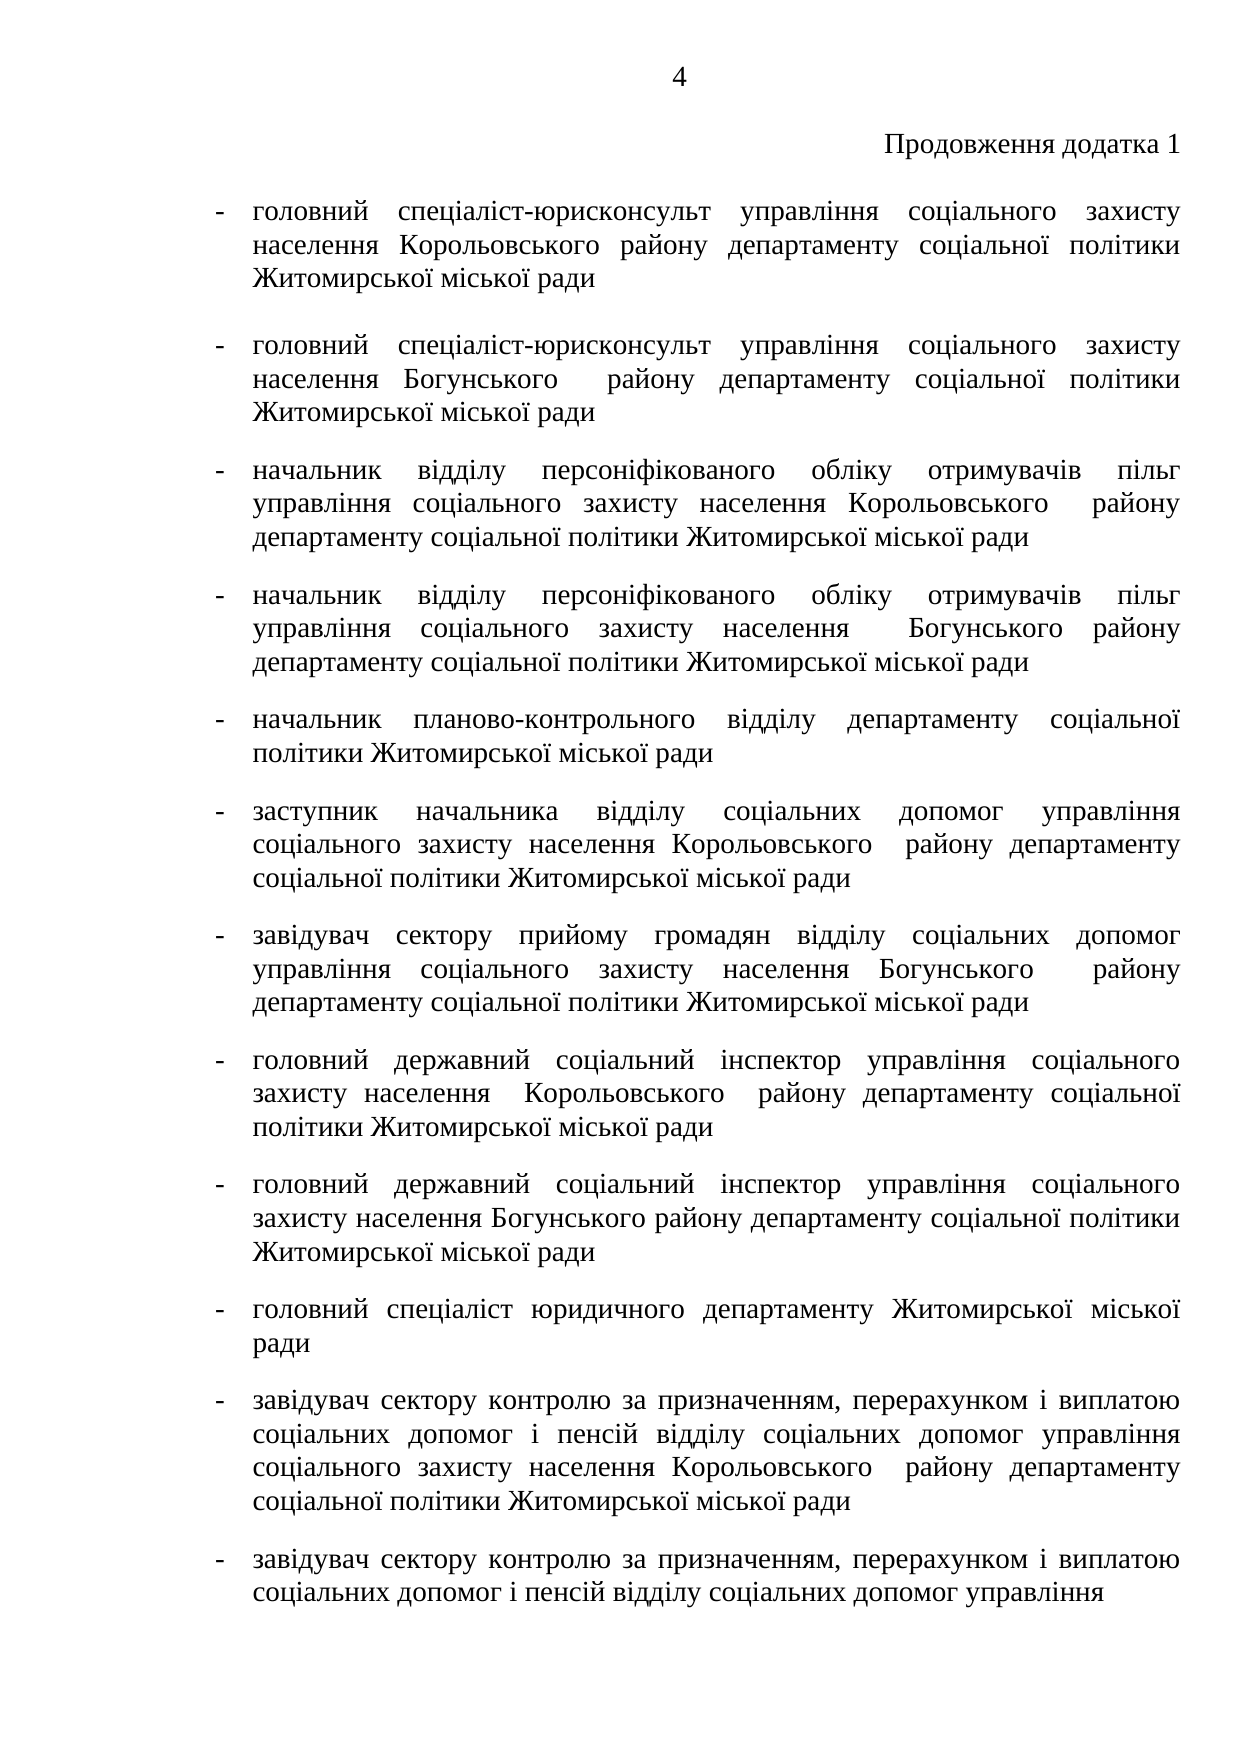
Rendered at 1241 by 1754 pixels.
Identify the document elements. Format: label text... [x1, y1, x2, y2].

list заступник начальника відділу соціальних допомог управління соціального захисту населення Корольовського району департаменту соціальної політики Житомирської міської ради [215, 793, 1181, 893]
list начальник відділу персоніфікованого обліку отримувачів пільг управління соціального захисту населення Корольовського району департаменту соціальної політики Житомирської міської ради [215, 452, 1181, 553]
list завідувач сектору контролю за призначенням, перерахунком і виплатою соціальних допомог і пенсій відділу соціальних допомог управління соціального захисту населення Корольовського району департаменту соціальної політики Житомирської міської ради [215, 1382, 1181, 1517]
list головний спеціаліст-юрисконсульт управління соціального захисту населення Корольовського району департаменту соціальної політики Житомирської міської ради [215, 193, 1181, 294]
list завідувач сектору контролю за призначенням, перерахунком і виплатою соціальних допомог і пенсій відділу соціальних допомог управління [215, 1541, 1181, 1608]
list головний державний соціальний інспектор управління соціального захисту населення Богунського району департаменту соціальної політики Житомирської міської ради [215, 1167, 1181, 1267]
list начальник відділу персоніфікованого обліку отримувачів пільг управління соціального захисту населення Богунського району департаменту соціальної політики Житомирської міської ради [215, 577, 1181, 677]
list завідувач сектору прийому громадян відділу соціальних допомог управління соціального захисту населення Богунського району департаменту соціальної політики Житомирської міської ради [215, 917, 1181, 1018]
list головний спеціаліст юридичного департаменту Житомирської міської ради [215, 1291, 1181, 1358]
list Продовження додатка 1 [252, 126, 1181, 160]
list головний спеціаліст-юрисконсульт управління соціального захисту населення Богунського району департаменту соціальної політики Житомирської міської ради [215, 327, 1181, 428]
list начальник планово-контрольного відділу департаменту соціальної політики Житомирської міської ради [215, 701, 1181, 768]
list головний державний соціальний інспектор управління соціального захисту населення Корольовського району департаменту соціальної політики Житомирської міської ради [215, 1042, 1181, 1143]
